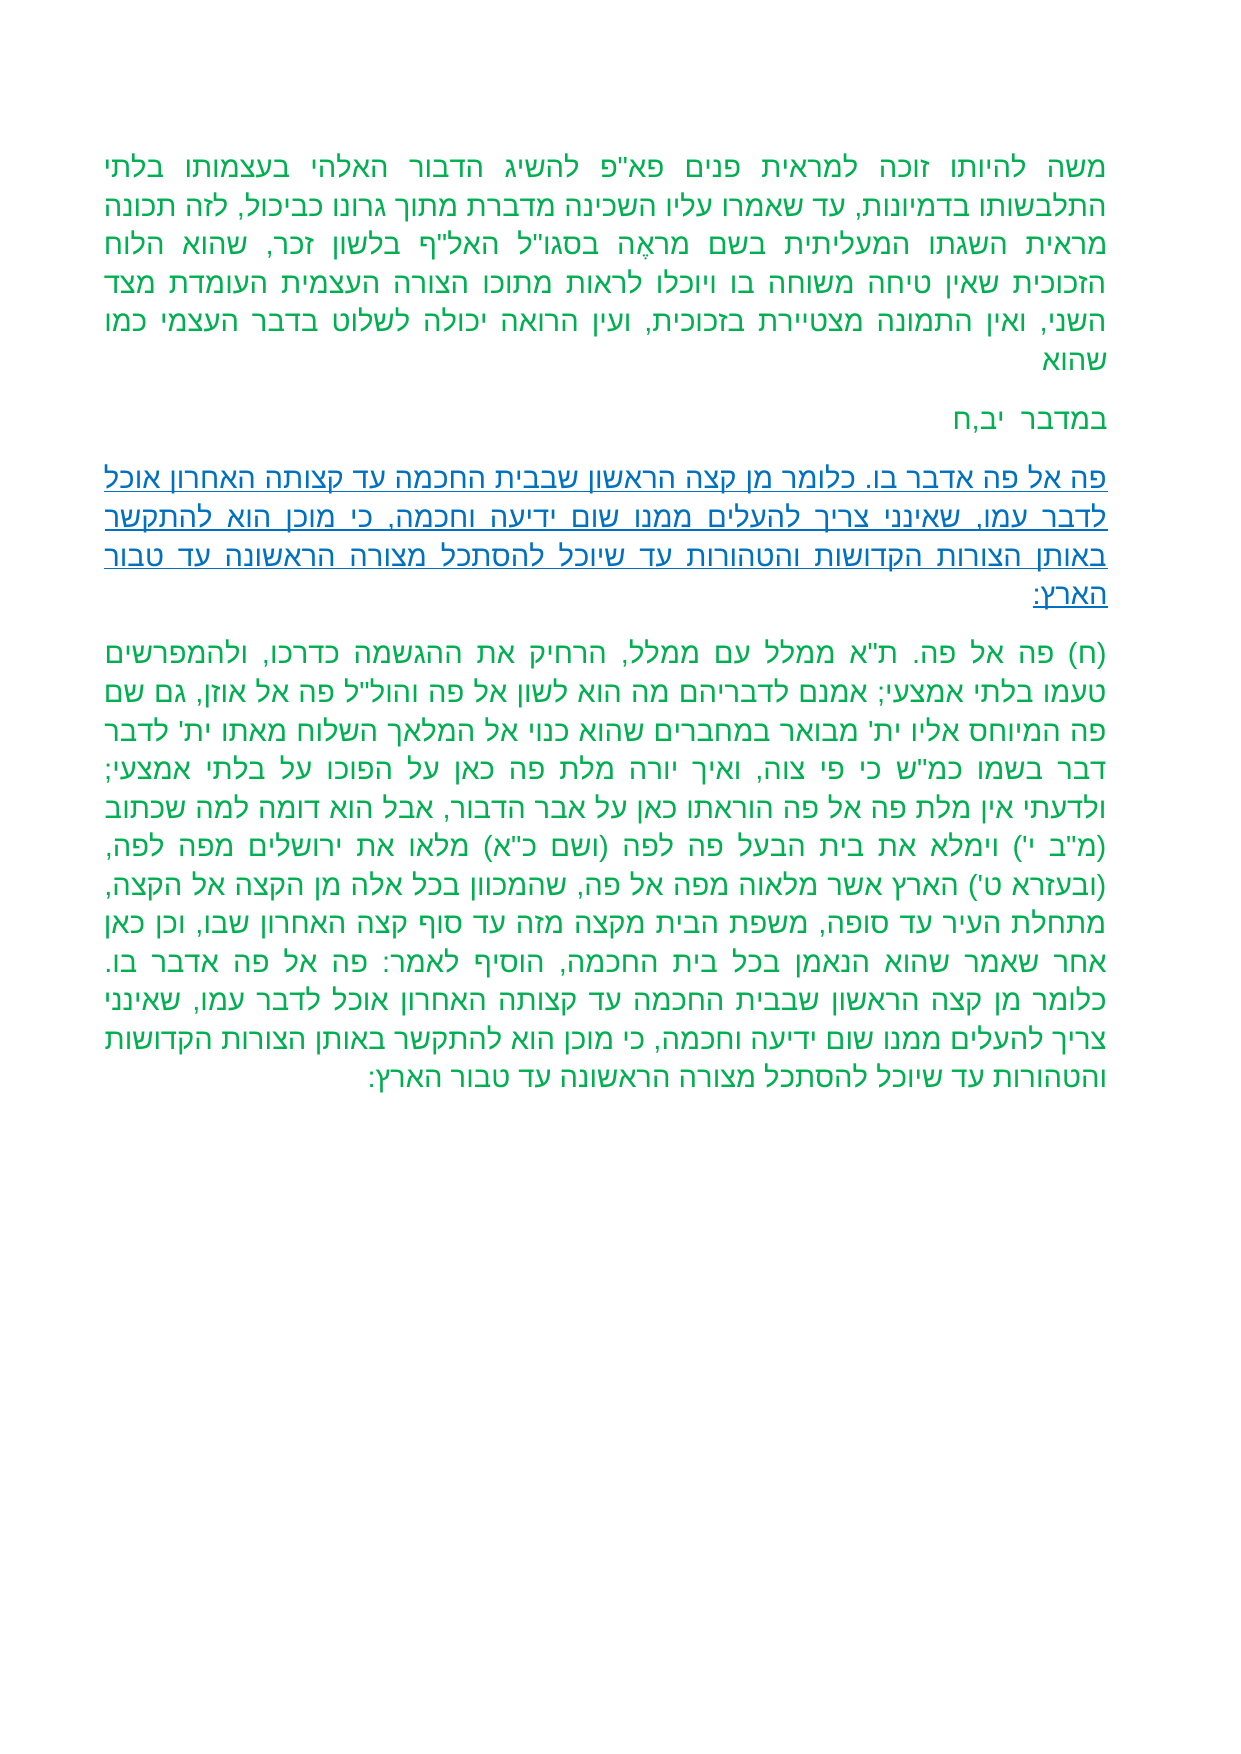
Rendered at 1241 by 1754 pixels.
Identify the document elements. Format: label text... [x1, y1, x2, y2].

text במדבר יב,ח [103, 402, 1107, 436]
text פה אל פה אדבר בו. כלומר מן קצה הראשון שבבית החכמה עד קצותה האחרון אוכל לדבר עמו, שאינני צריך להעלים ממנו שום ידיעה וחכמה, כי מוכן הוא להתקשר באותן הצורות הקדושות והטהורות עד שיוכל להסתכל מצורה הראשונה עד טבור הארץ: [103, 461, 1107, 491]
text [103, 150, 1107, 376]
text פה אל פה אדבר בו. כלומר מן קצה הראשון שבבית החכמה עד קצותה האחרון אוכל לדבר עמו, שאינני צריך להעלים ממנו שום ידיעה וחכמה, כי מוכן הוא להתקשר באותן הצורות הקדושות והטהורות עד שיוכל להסתכל מצורה הראשונה עד טבור הארץ: [103, 492, 1107, 611]
text (ח) פה אל פה. ת"א ממלל עם ממלל, הרחיק את ההגשמה כדרכו, ולהמפרשים טעמו בלתי אמצעי; אמנם לדבריהם מה הוא לשון אל פה והול"ל פה אל אוזן, גם שם פה המיוחס אליו ית' מבואר במחברים שהוא כנוי אל המלאך השלוח מאתו ית' לדבר דבר בשמו כמ"ש כי פי צוה, ואיך יורה מלת פה כאן על הפוכו על בלתי אמצעי; ולדעתי אין מלת פה אל פה הוראתו כאן על אבר הדבור, אבל הוא דומה למה שכתוב (מ"ב י') וימלא את בית הבעל פה לפה (ושם כ"א) מלאו את ירושלים מפה לפה, (ובעזרא ט') הארץ אשר מלאוה מפה אל פה, שהמכוון בכל אלה מן הקצה אל הקצה, מתחלת העיר עד סופה, משפת הבית מקצה מזה עד סוף קצה האחרון שבו, וכן כאן אחר שאמר שהוא הנאמן בכל בית החכמה, הוסיף לאמר: פה אל פה אדבר בו. כלומר מן קצה הראשון שבבית החכמה עד קצותה האחרון אוכל לדבר עמו, שאינני צריך להעלים ממנו שום ידיעה וחכמה, כי מוכן הוא להתקשר באותן הצורות הקדושות והטהורות עד שיוכל להסתכל מצורה הראשונה עד טבור הארץ: [103, 636, 1107, 1094]
